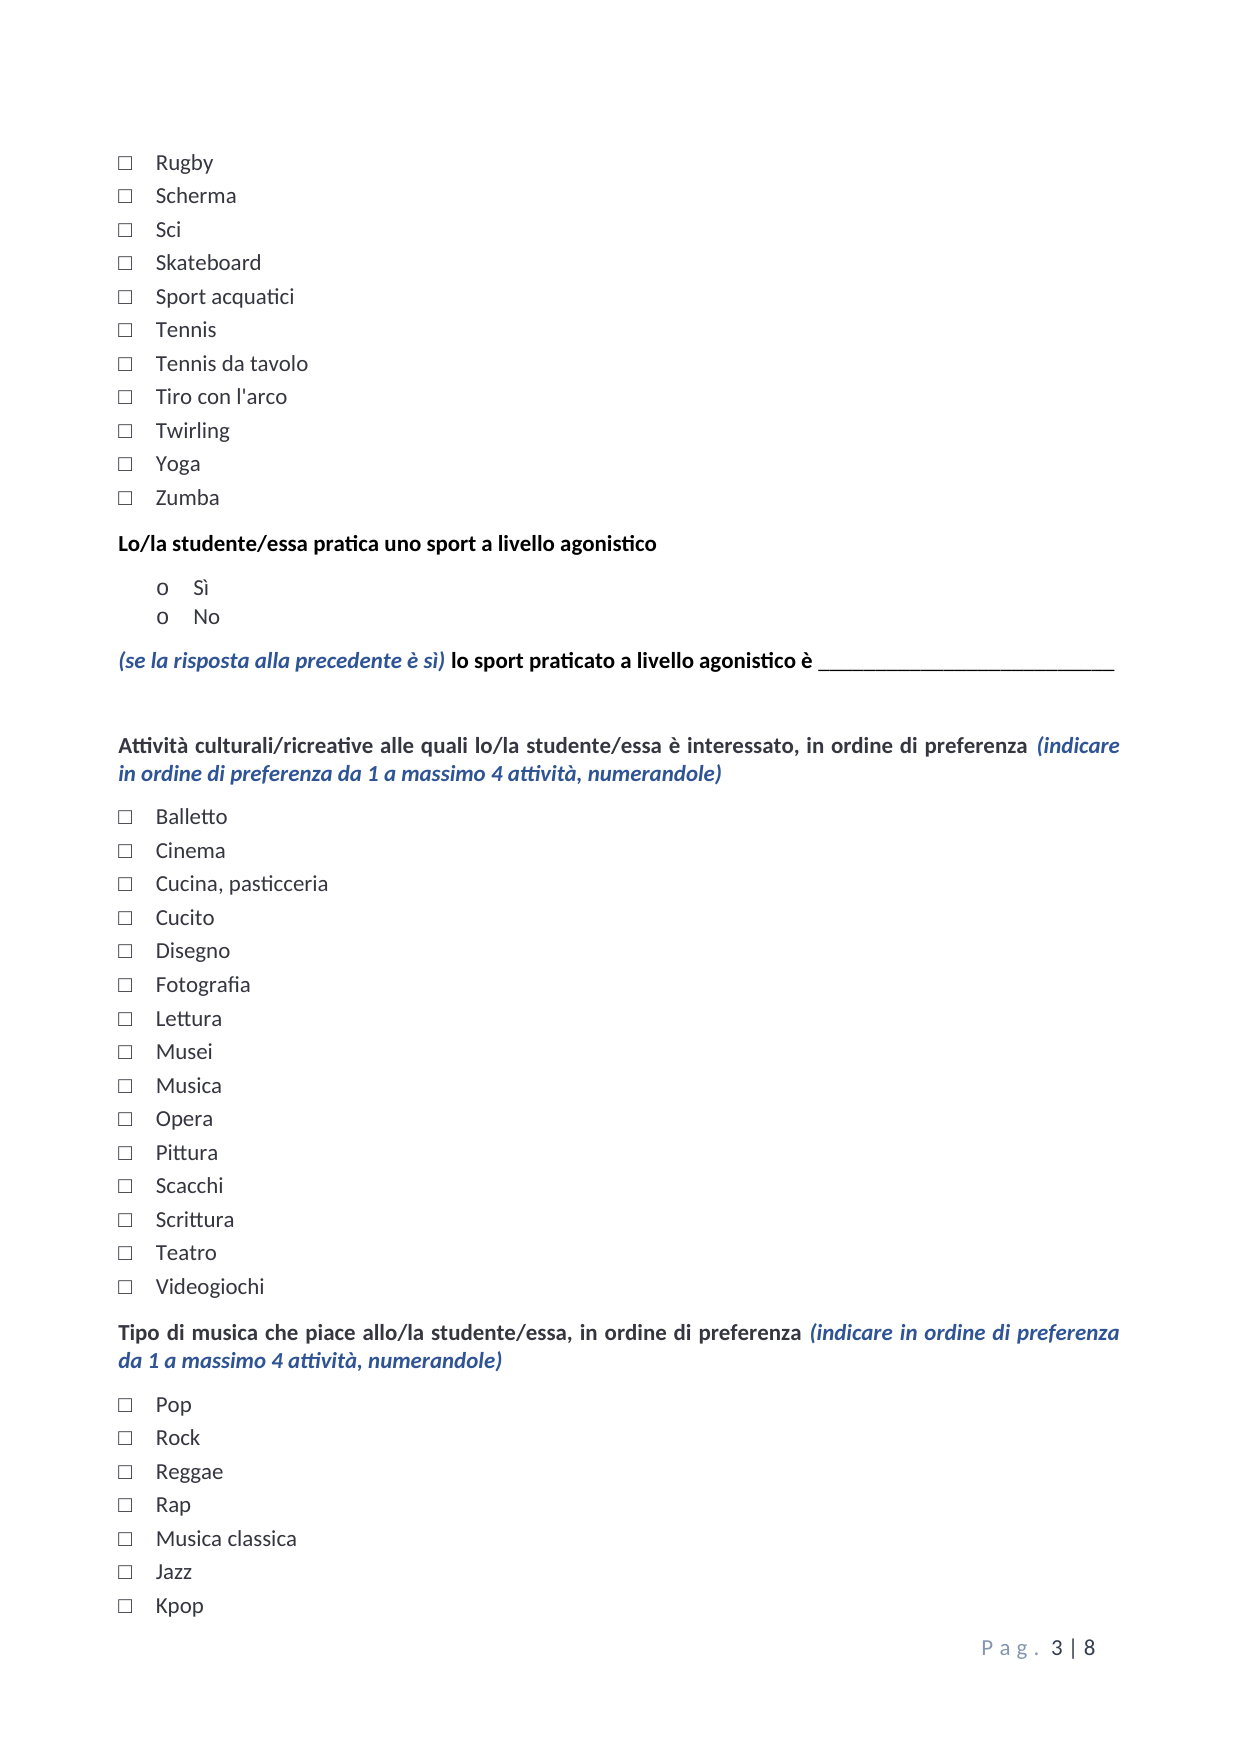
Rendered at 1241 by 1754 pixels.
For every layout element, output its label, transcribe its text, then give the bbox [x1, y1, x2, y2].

list Tennis da tavolo [118, 349, 1122, 378]
list Balletto [118, 802, 1122, 832]
list Scacchi [118, 1171, 1122, 1201]
subtitle (se la risposta alla precedente è sì) lo sport praticato a livello agonistico è __________________________ [118, 647, 1122, 675]
list Jazz [118, 1557, 1122, 1587]
list Rock [118, 1423, 1122, 1452]
list Cinema [118, 836, 1122, 865]
list Disegno [118, 937, 1122, 966]
list Tiro con l'arco [118, 382, 1122, 412]
list Reggae [118, 1457, 1122, 1486]
list Lettura [118, 1004, 1122, 1033]
list Sci [118, 215, 1122, 244]
list Musica [118, 1071, 1122, 1100]
list Pop [118, 1390, 1122, 1419]
list Zumba [118, 483, 1122, 512]
list Fotografia [118, 970, 1122, 999]
list Scrittura [118, 1205, 1122, 1234]
list Sì [156, 573, 1122, 602]
subtitle Lo/la studente/essa pratica uno sport a livello agonistico [118, 529, 1122, 557]
subtitle Attività culturali/ricreative alle quali lo/la studente/essa è interessato, in ordine di preferenza (indicare in ordine di preferenza da 1 a massimo 4 attività, numerandole) [118, 731, 1122, 787]
list Opera [118, 1104, 1122, 1133]
list Scherma [118, 181, 1122, 210]
list Skateboard [118, 248, 1122, 277]
list Teatro [118, 1238, 1122, 1268]
list Rugby [118, 148, 1122, 177]
list Rap [118, 1490, 1122, 1519]
list Pittura [118, 1138, 1122, 1167]
list Tennis [118, 315, 1122, 344]
list Twirling [118, 416, 1122, 445]
list Musei [118, 1037, 1122, 1066]
list Musica classica [118, 1524, 1122, 1553]
list Cucina, pasticceria [118, 869, 1122, 899]
list Sport acquatici [118, 282, 1122, 311]
subtitle Tipo di musica che piace allo/la studente/essa, in ordine di preferenza (indicare in ordine di preferenza da 1 a massimo 4 attività, numerandole) [118, 1318, 1122, 1374]
list Cucito [118, 903, 1122, 932]
list Yoga [118, 449, 1122, 479]
list No [156, 602, 1122, 631]
list Videogiochi [118, 1272, 1122, 1301]
list Kpop [118, 1591, 1122, 1620]
